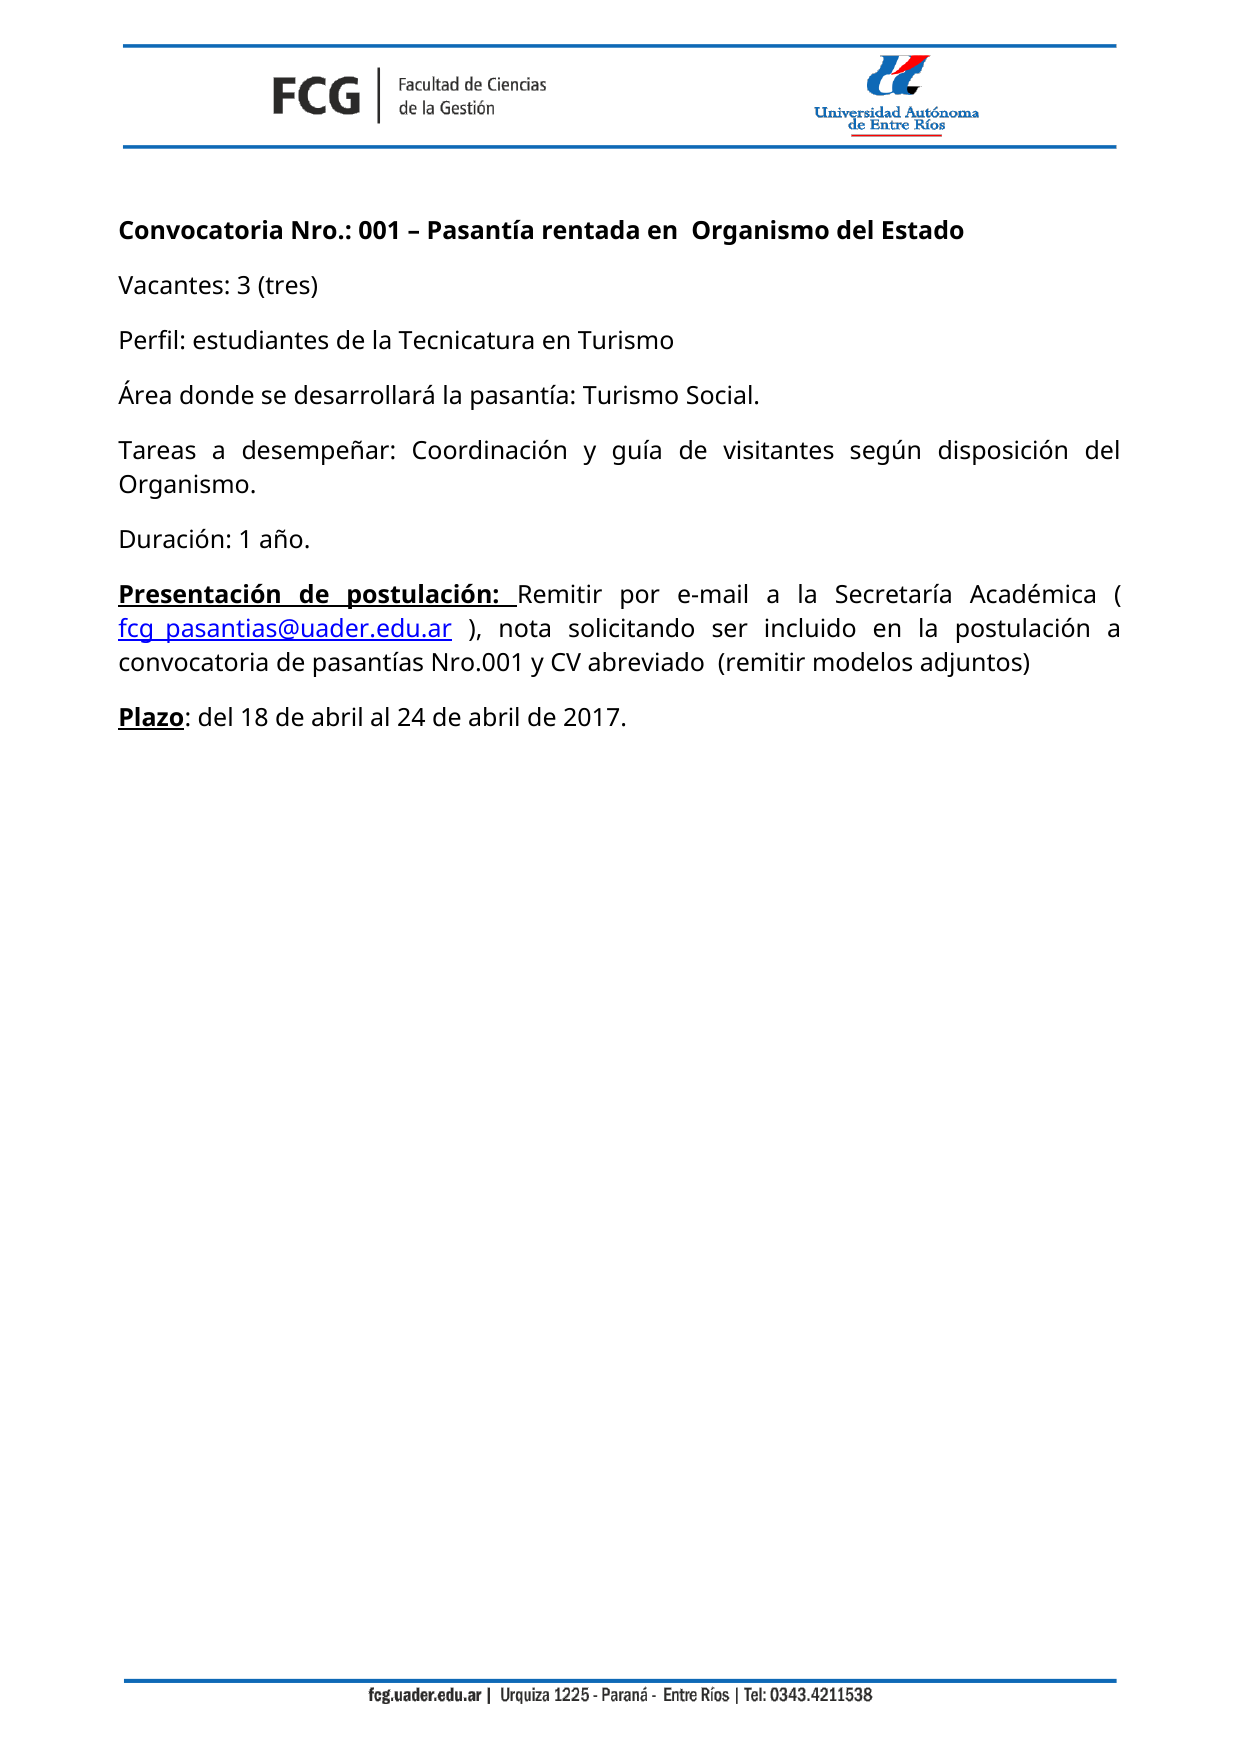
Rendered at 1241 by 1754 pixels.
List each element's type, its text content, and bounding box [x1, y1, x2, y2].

text Plazo: del 18 de abril al 24 de abril de 2017. [118, 699, 1122, 733]
text Convocatoria Nro.: 001 – Pasantía rentada en Organismo del Estado [118, 213, 1122, 247]
text Tareas a desempeñar: Coordinación y guía de visitantes según disposición del Organismo. [118, 432, 1122, 501]
text Duración: 1 año. [118, 521, 1122, 555]
picture [123, 1678, 1117, 1704]
text Presentación de postulación: Remitir por e-mail a la Secretaría Académica ( fcg_pasantias@uader.edu.ar ), nota solicitando ser incluido en la postulación a convocatoria de pasantías Nro.001 y CV abreviado (remitir modelos adjuntos) [118, 576, 1122, 678]
text Área donde se desarrollará la pasantía: Turismo Social. [118, 377, 1122, 412]
text Vacantes: 3 (tres) [118, 268, 1122, 302]
picture [120, 41, 1120, 153]
text Perfil: estudiantes de la Tecnicatura en Turismo [118, 323, 1122, 357]
